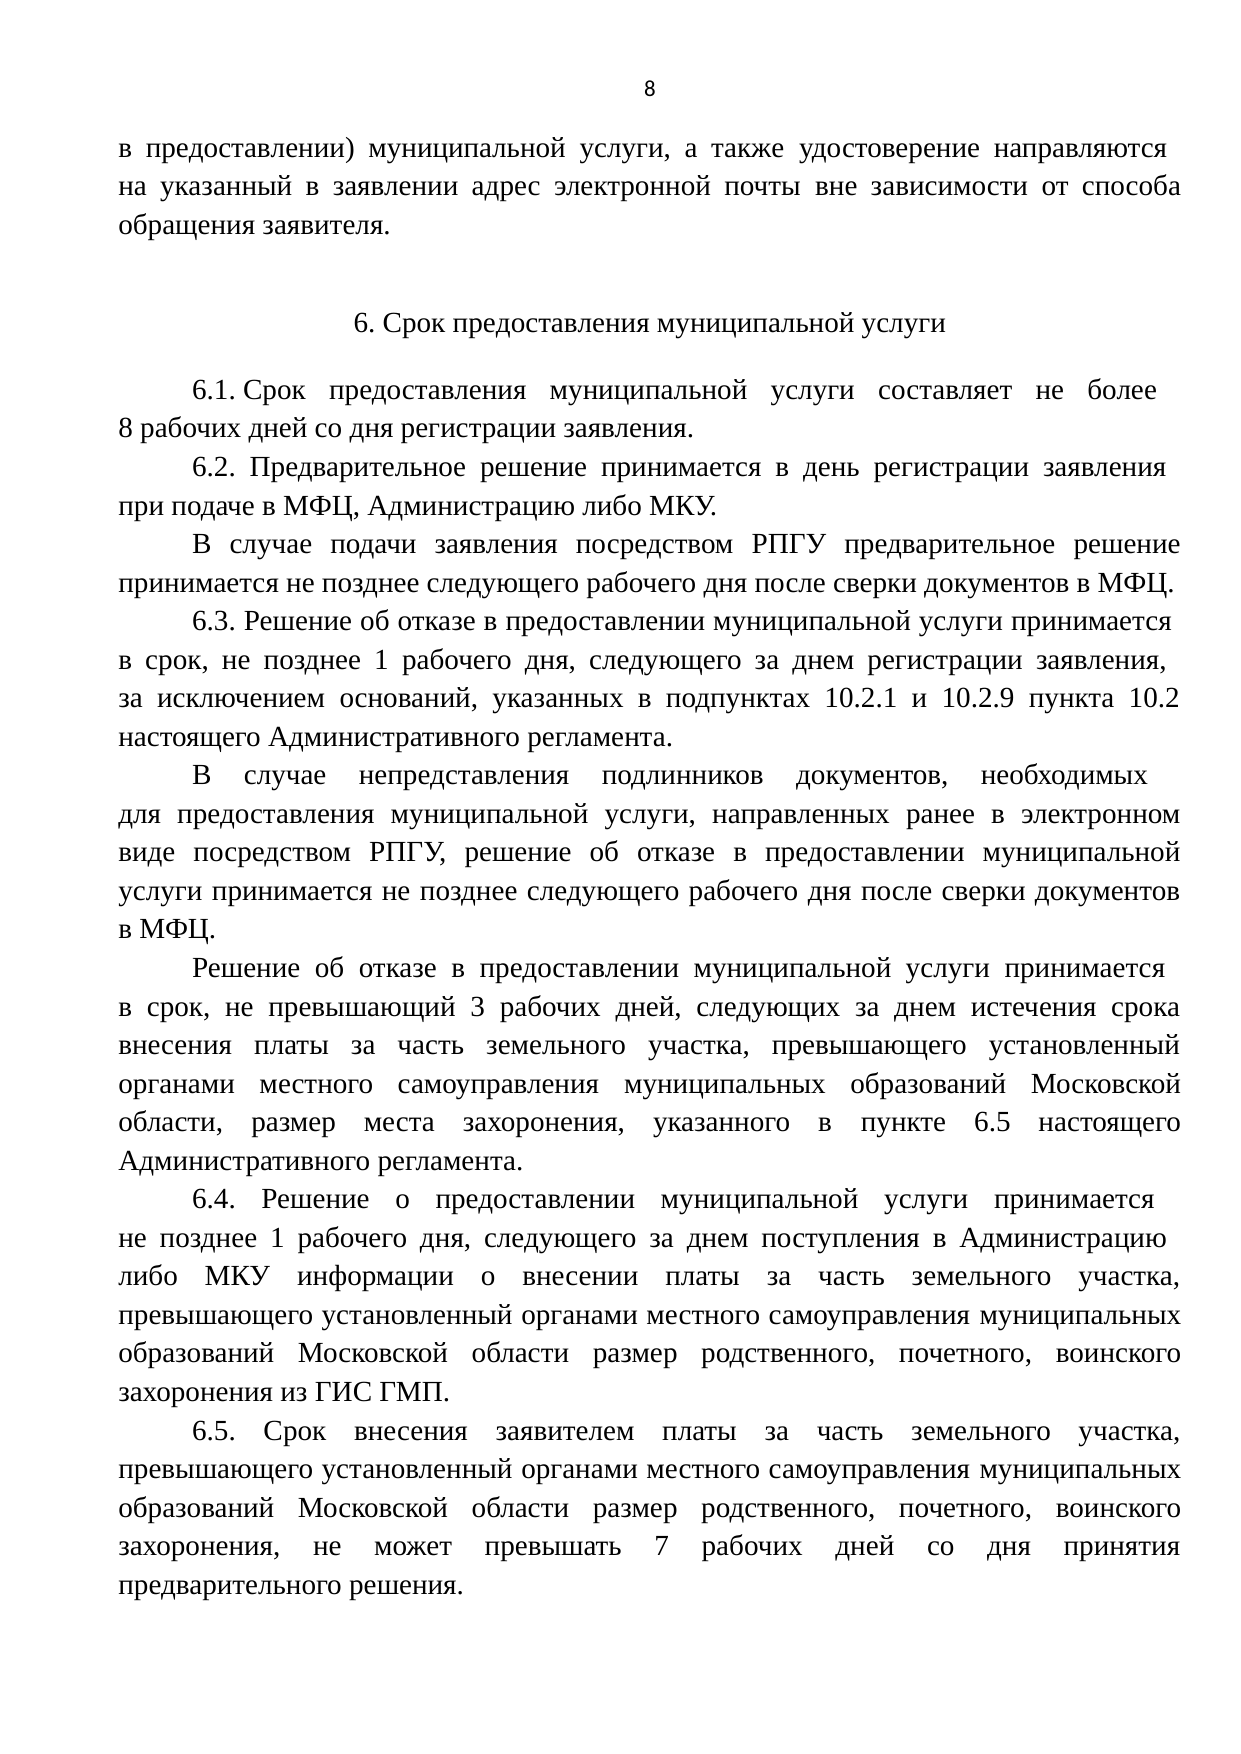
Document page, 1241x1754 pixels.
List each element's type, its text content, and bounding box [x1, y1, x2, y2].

text В случае подачи заявления посредством РПГУ предварительное решение принимается не позднее следующего рабочего дня после сверки документов в МФЦ. [118, 526, 1181, 598]
text 6.5. Срок внесения заявителем платы за часть земельного участка, превышающего установленный органами местного самоуправления муниципальных образований Московской области размер родственного, почетного, воинского захоронения, не может превышать 7 рабочих дней со дня принятия предварительного решения. [118, 1413, 1181, 1600]
subtitle 6. Срок предоставления муниципальной услуги [118, 305, 1181, 338]
text 6.3. Решение об отказе в предоставлении муниципальной услуги принимается в срок, не позднее 1 рабочего дня, следующего за днем регистрации заявления, за исключением оснований, указанных в подпунктах 10.2.1 и 10.2.9 пункта 10.2 настоящего Административного регламента. [118, 603, 1181, 752]
text В случае непредставления подлинников документов, необходимых для предоставления муниципальной услуги, направленных ранее в электронном виде посредством РПГУ, решение об отказе в предоставлении муниципальной услуги принимается не позднее следующего рабочего дня после сверки документов в МФЦ. [118, 757, 1181, 945]
text 6.4. Решение о предоставлении муниципальной услуги принимается не позднее 1 рабочего дня, следующего за днем поступления в Администрацию либо МКУ информации о внесении платы за часть земельного участка, превышающего установленный органами местного самоуправления муниципальных образований Московской области размер родственного, почетного, воинского захоронения из ГИС ГМП. [118, 1181, 1181, 1408]
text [118, 130, 1181, 241]
text 6.1. Срок предоставления муниципальной услуги составляет не более 8 рабочих дней со дня регистрации заявления. [118, 372, 1181, 444]
text Решение об отказе в предоставлении муниципальной услуги принимается в срок, не превышающий 3 рабочих дней, следующих за днем истечения срока внесения платы за часть земельного участка, превышающего установленный органами местного самоуправления муниципальных образований Московской области, размер места захоронения, указанного в пункте 6.5 настоящего Административного регламента. [118, 950, 1181, 1176]
text 6.2. Предварительное решение принимается в день регистрации заявления при подаче в МФЦ, Администрацию либо МКУ. [118, 449, 1181, 521]
